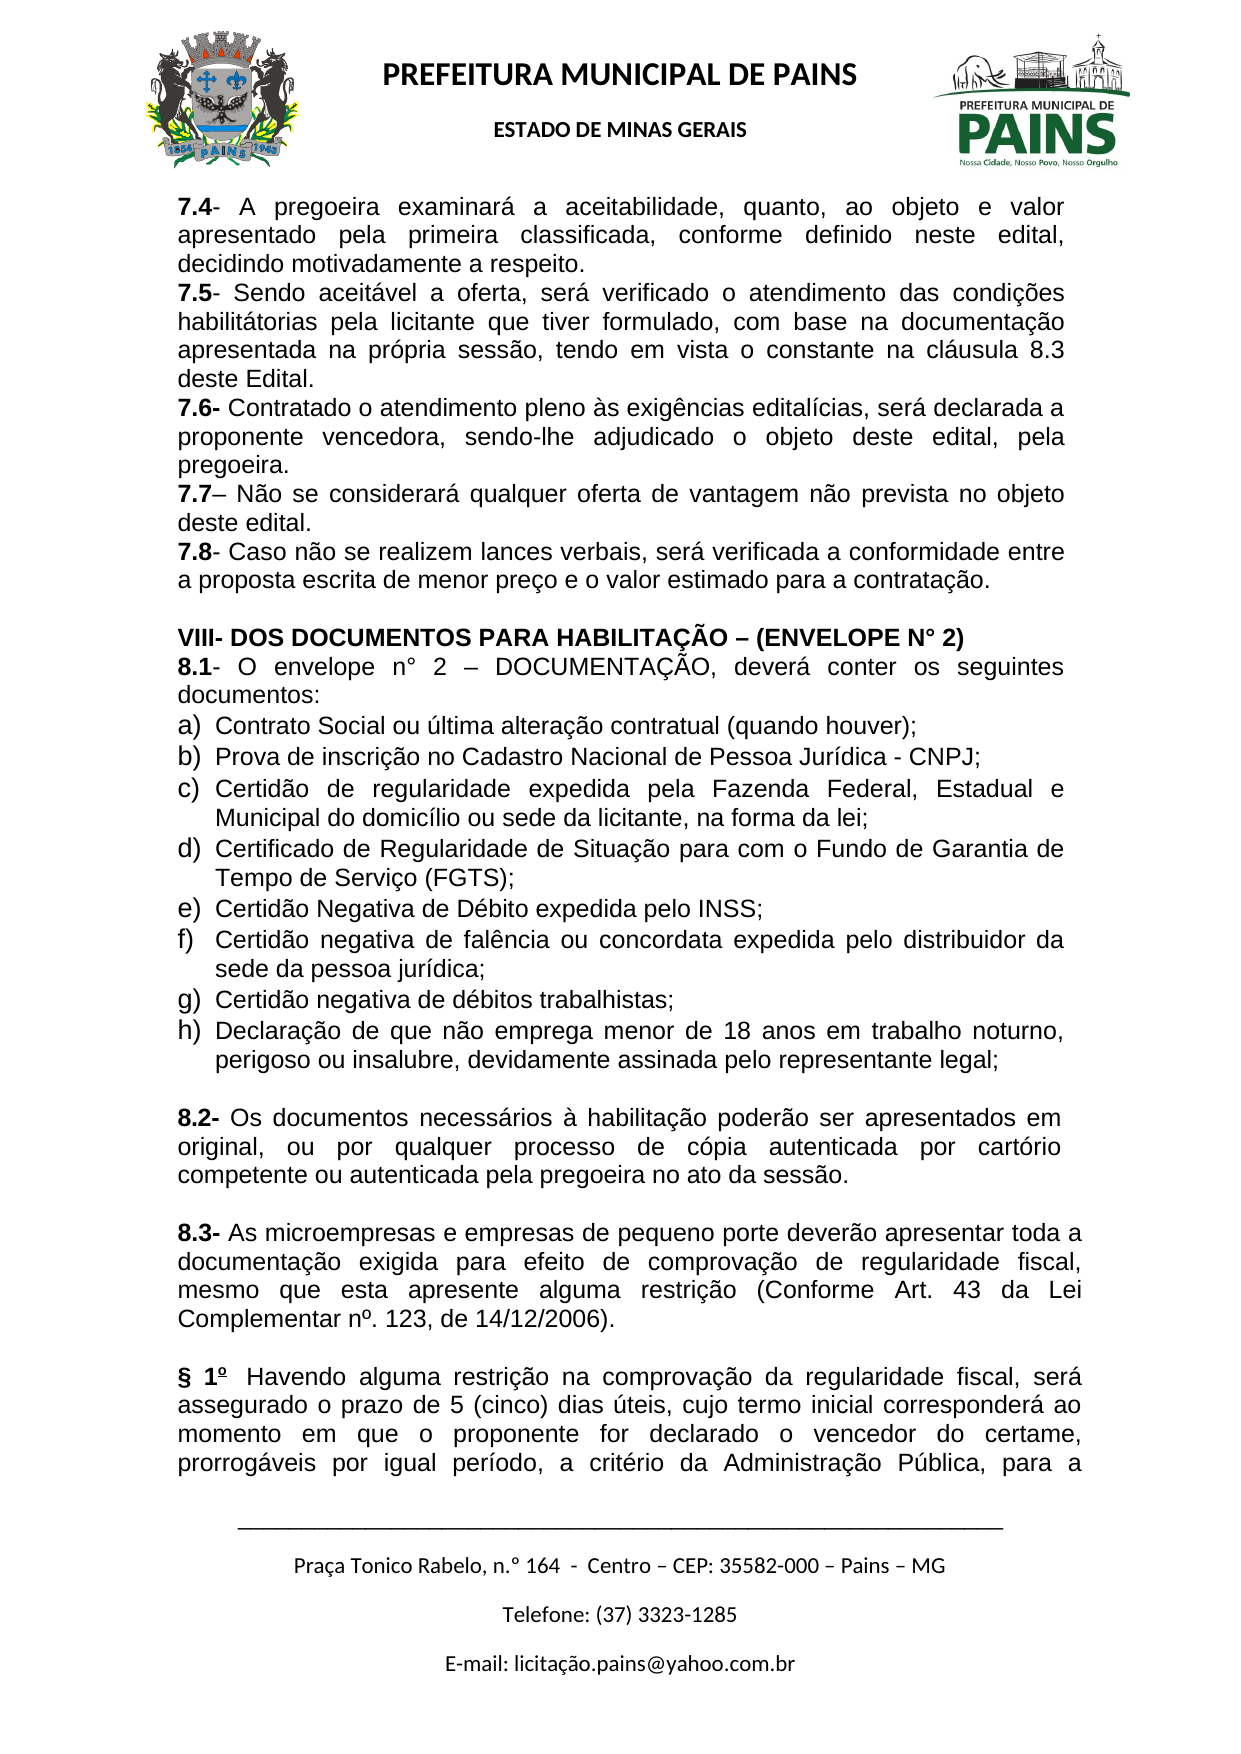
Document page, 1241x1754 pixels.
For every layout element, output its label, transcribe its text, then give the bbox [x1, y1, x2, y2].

text 7.8- Caso não se realizem lances verbais, será verificada a conformidade entre a proposta escrita de menor preço e o valor estimado para a contratação. [177, 537, 1066, 594]
list Declaração de que não emprega menor de 18 anos em trabalho noturno, perigoso ou insalubre, devidamente assinada pelo representante legal; [177, 1014, 1066, 1074]
text 8.2- Os documentos necessários à habilitação poderão ser apresentados em original, ou por qualquer processo de cópia autenticada por cartório competente ou autenticada pela pregoeira no ato da sessão. [177, 1103, 1063, 1189]
text 7.5- Sendo aceitável a oferta, será verificado o atendimento das condições habilitátorias pela licitante que tiver formulado, com base na documentação apresentada na própria sessão, tendo em vista o constante na cláusula 8.3 deste Edital. [177, 278, 1066, 393]
list Prova de inscrição no Cadastro Nacional de Pessoa Jurídica - CNPJ; [177, 740, 1066, 772]
picture [929, 28, 1143, 176]
list Certidão negativa de débitos trabalhistas; [177, 983, 1066, 1014]
text 7.7– Não se considerará qualquer oferta de vantagem não prevista no objeto deste edital. [177, 479, 1066, 537]
text 7.6- Contratado o atendimento pleno às exigências editalícias, será declarada a proponente vencedora, sendo-lhe adjudicado o objeto deste edital, pela pregoeira. [177, 393, 1066, 479]
text VIII- DOS DOCUMENTOS PARA HABILITAÇÃO – (ENVELOPE N° 2) [177, 623, 1066, 652]
list Contrato Social ou última alteração contratual (quando houver); [177, 709, 1066, 740]
list Certidão Negativa de Débito expedida pelo INSS; [177, 892, 1066, 923]
text 7.4- A pregoeira examinará a aceitabilidade, quanto, ao objeto e valor apresentado pela primeira classificada, conforme definido neste edital, decidindo motivadamente a respeito. [177, 192, 1066, 278]
text 8.3- As microempresas e empresas de pequeno porte deverão apresentar toda a documentação exigida para efeito de comprovação de regularidade fiscal, mesmo que esta apresente alguma restrição (Conforme Art. 43 da Lei Complementar nº. 123, de 14/12/2006). [177, 1218, 1083, 1333]
text 8.1- O envelope n° 2 – DOCUMENTAÇÃO, deverá conter os seguintes documentos: [177, 652, 1066, 709]
list Certidão de regularidade expedida pela Fazenda Federal, Estadual e Municipal do domicílio ou sede da licitante, na forma da lei; [177, 772, 1066, 832]
list Certidão negativa de falência ou concordata expedida pelo distribuidor da sede da pessoa jurídica; [177, 923, 1066, 983]
list Certificado de Regularidade de Situação para com o Fundo de Garantia de Tempo de Serviço (FGTS); [177, 832, 1066, 892]
